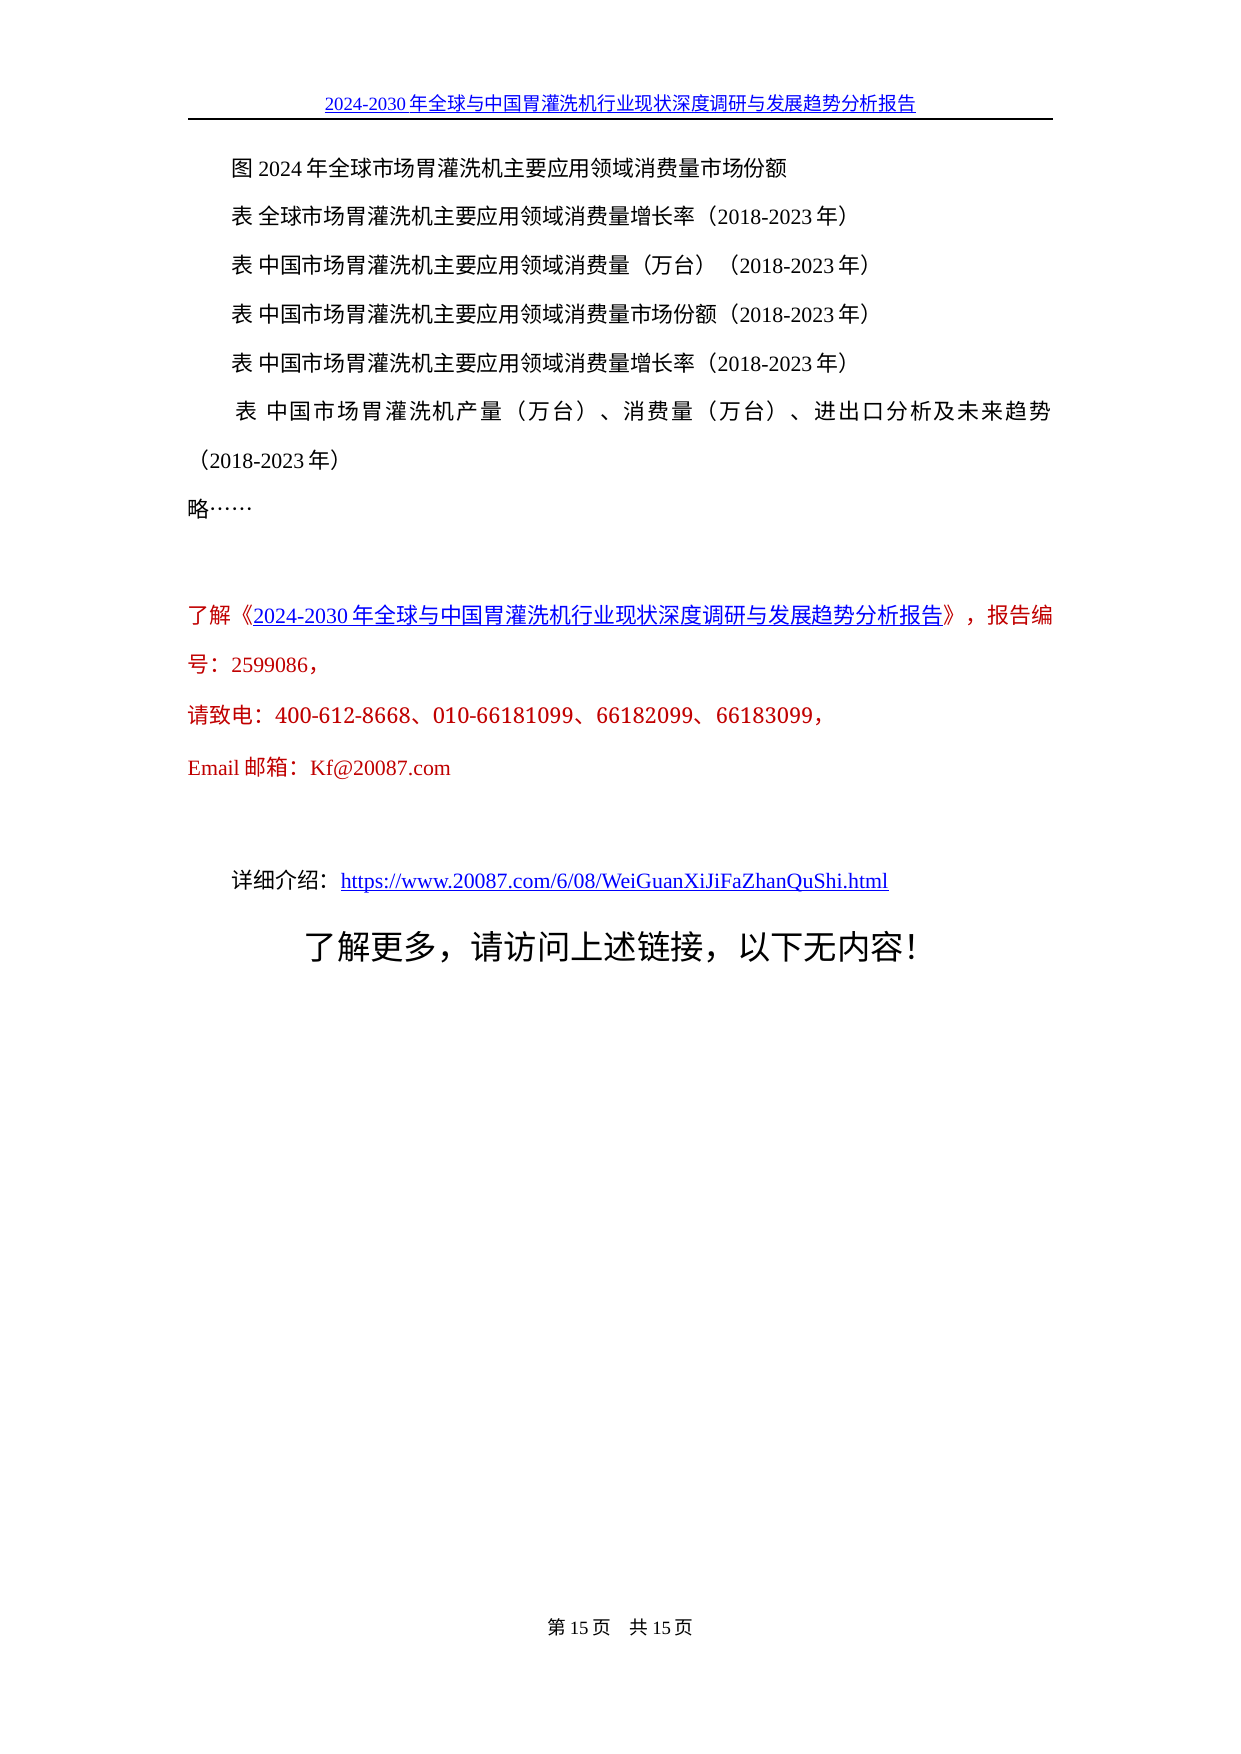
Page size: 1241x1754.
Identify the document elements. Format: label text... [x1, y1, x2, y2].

text Email邮箱：Kf@20087.com [187, 750, 1053, 782]
text 了解《2024-2030年全球与中国胃灌洗机行业现状深度调研与发展趋势分析报告》，报告编号：2599086， [187, 598, 1053, 679]
text 请致电：400-612-8668、010-66181099、66182099、66183099， [187, 698, 1053, 731]
text 详细介绍：https://www.20087.com/6/08/WeiGuanXiJiFaZhanQuShi.html [187, 863, 1053, 895]
title 了解更多，请访问上述链接，以下无内容！ [187, 913, 1053, 978]
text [187, 150, 1053, 524]
